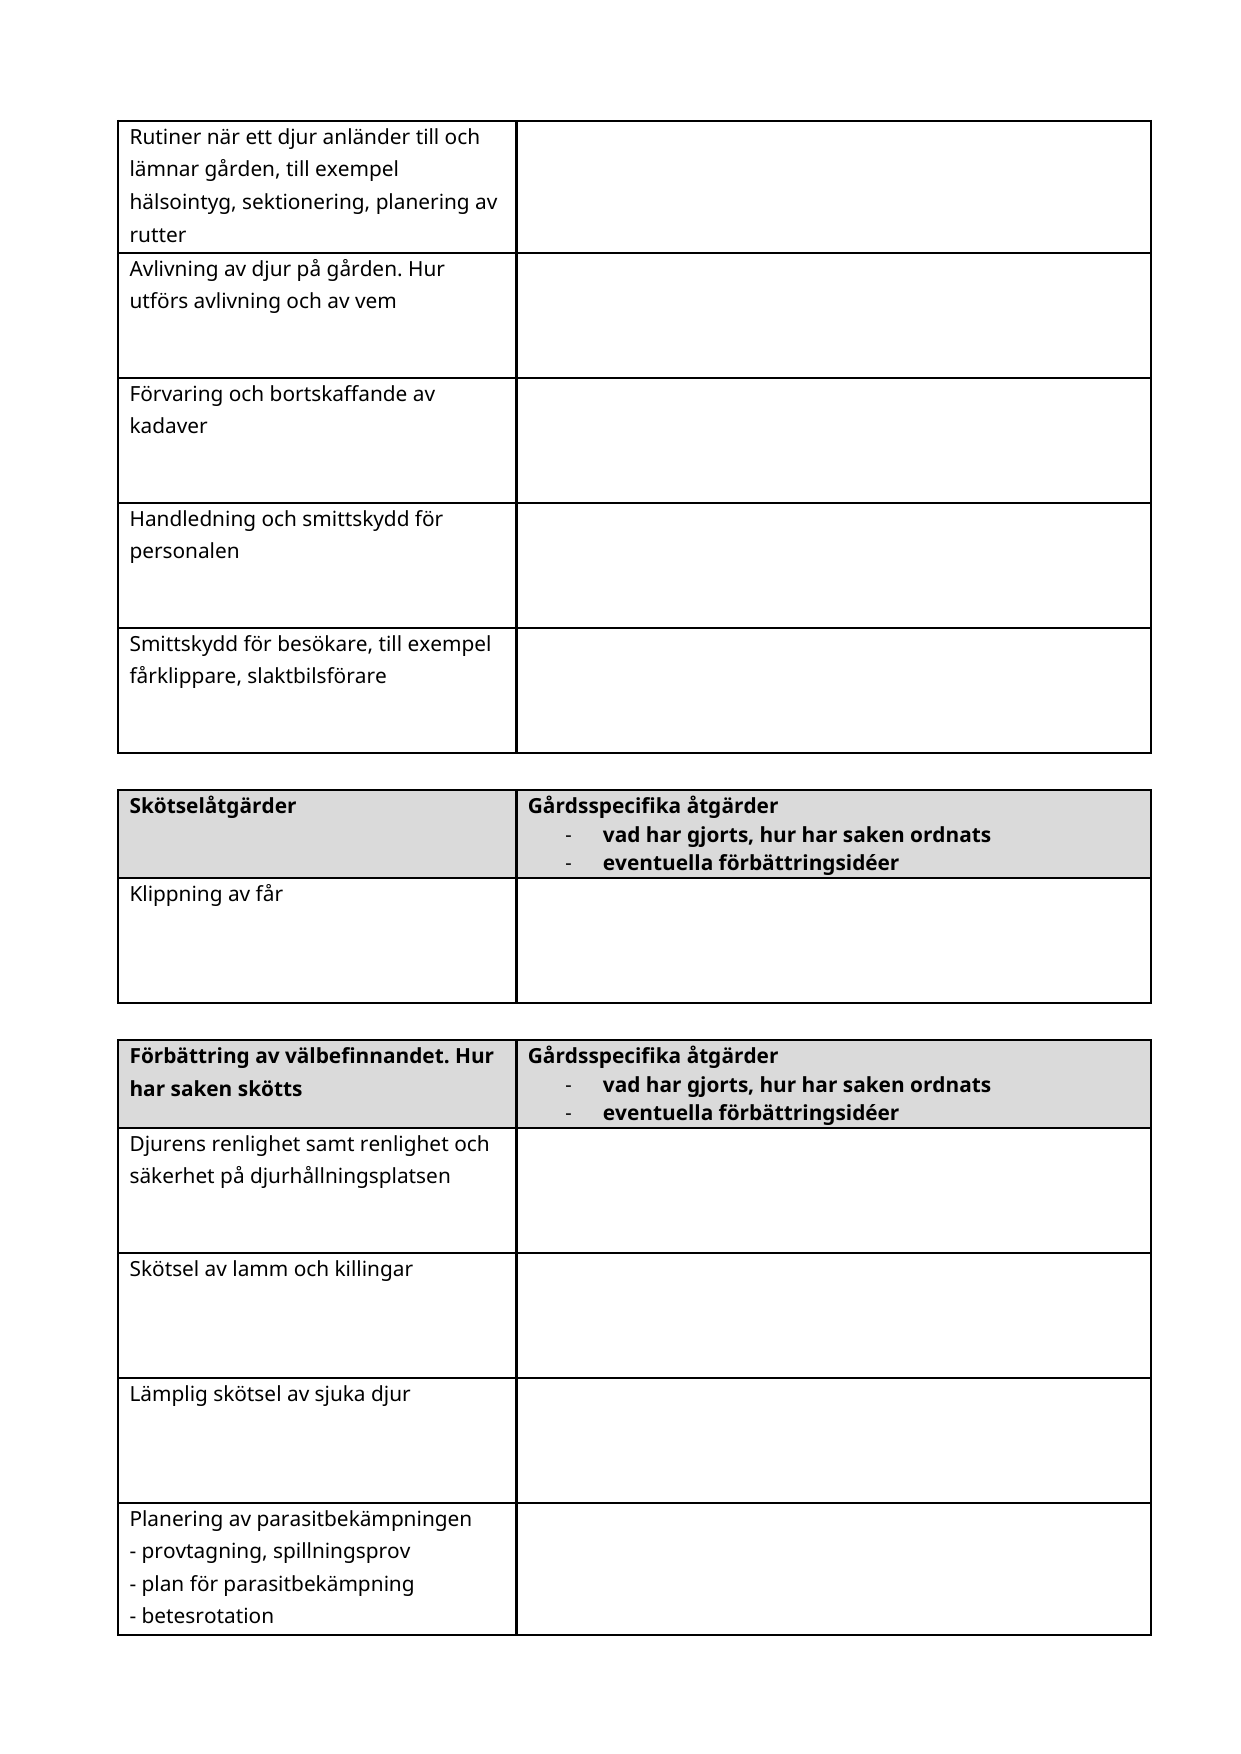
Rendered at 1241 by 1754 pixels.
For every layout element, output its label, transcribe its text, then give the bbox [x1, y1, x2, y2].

table_header Skötselåtgärder [119, 791, 515, 877]
table_cell Avlivning av djur på gården. Hur utförs avlivning och av vem [119, 254, 515, 377]
table_cell Skötsel av lamm och killingar [119, 1254, 515, 1377]
table_cell [518, 1504, 1150, 1633]
table_cell Smittskydd för besökare, till exempel fårklippare, slaktbilsförare [119, 629, 515, 752]
table_cell [518, 122, 1150, 252]
table_cell [518, 1379, 1150, 1502]
table_cell [518, 879, 1150, 1002]
table_cell Rutiner när ett djur anländer till och lämnar gården, till exempel hälsointyg, sektionering, planering av rutter [119, 122, 515, 252]
table_cell [518, 629, 1150, 752]
table_cell Djurens renlighet samt renlighet och säkerhet på djurhållningsplatsen [119, 1129, 515, 1252]
table_cell [518, 254, 1150, 377]
table_cell [518, 504, 1150, 627]
table_cell Klippning av får [119, 879, 515, 1002]
table_cell [518, 1254, 1150, 1377]
table_cell Förvaring och bortskaffande av kadaver [119, 379, 515, 502]
table_cell [518, 379, 1150, 502]
table_header Förbättring av välbefinnandet. Hur har saken skötts [119, 1041, 515, 1127]
table_header Gårdsspecifika åtgärder vad har gjorts, hur har saken ordnats eventuella förbättringsidéer [518, 1041, 1150, 1127]
table_cell Lämplig skötsel av sjuka djur [119, 1379, 515, 1502]
table_cell Handledning och smittskydd för personalen [119, 504, 515, 627]
table_cell [518, 1129, 1150, 1252]
table_header Gårdsspecifika åtgärder vad har gjorts, hur har saken ordnats eventuella förbättringsidéer [518, 791, 1150, 877]
table_cell Planering av parasitbekämpningen - provtagning, spillningsprov - plan för parasitbekämpning - betesrotation [119, 1504, 515, 1633]
